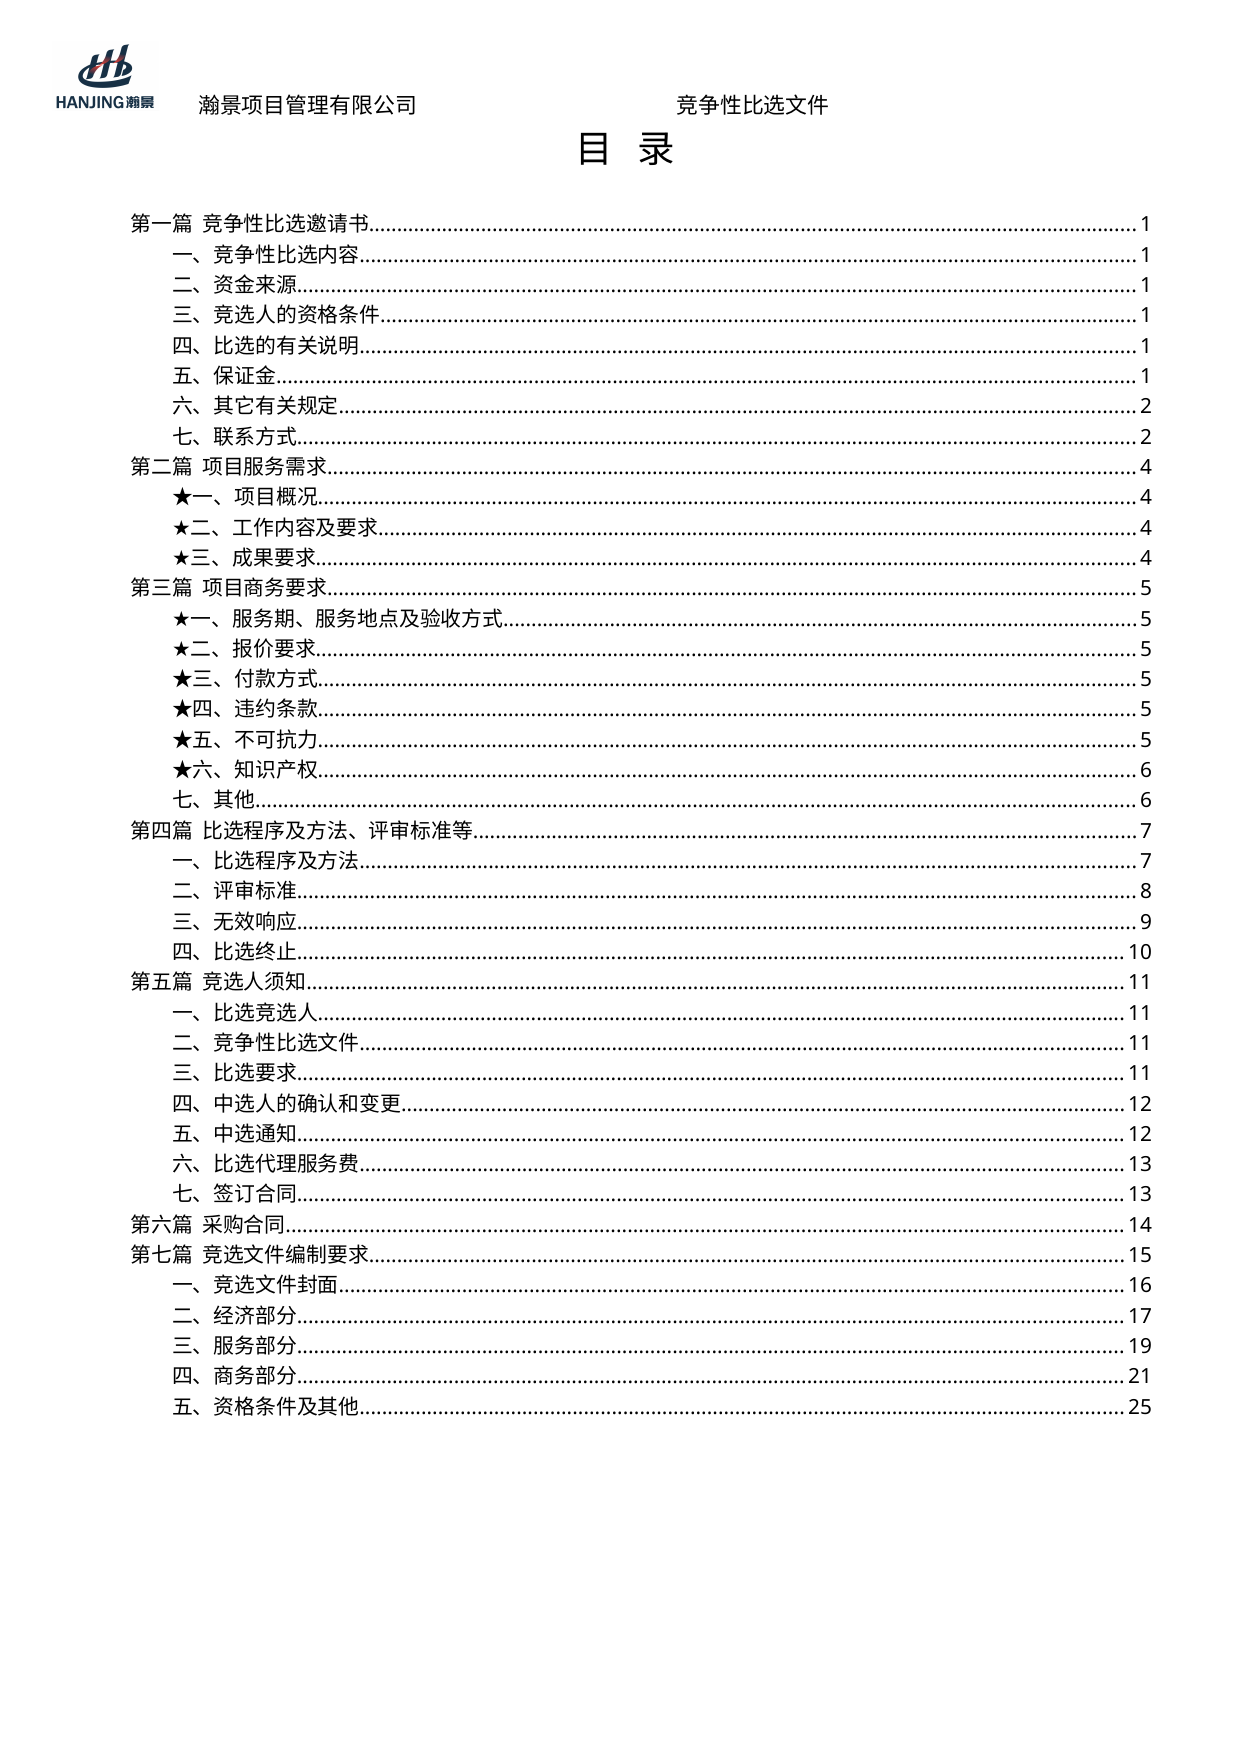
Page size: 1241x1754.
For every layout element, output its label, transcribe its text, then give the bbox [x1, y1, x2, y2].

picture [51, 41, 160, 111]
text 目 录 [88, 122, 1152, 172]
